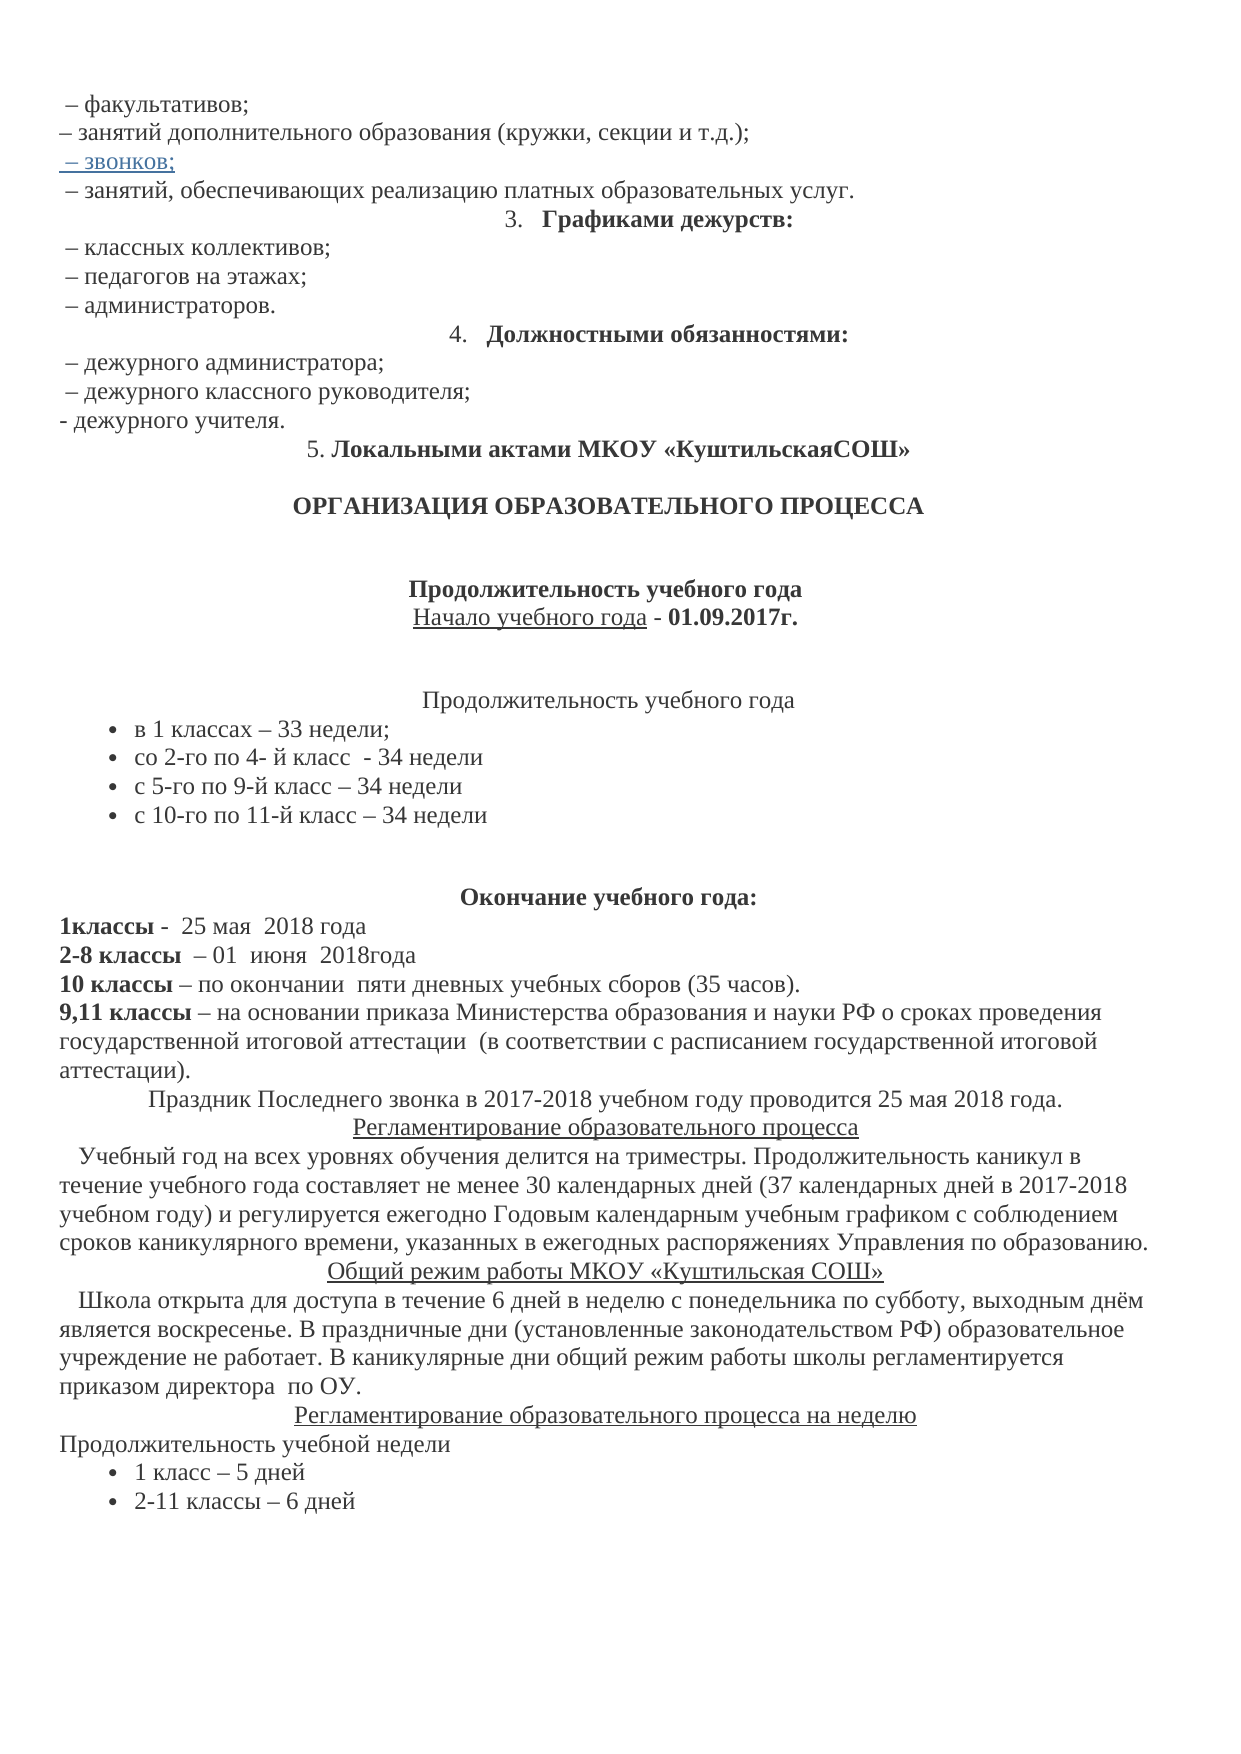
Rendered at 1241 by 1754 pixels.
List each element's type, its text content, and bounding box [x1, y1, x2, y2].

text Праздник Последнего звонка в 2017-2018 учебном году проводится 25 мая 2018 года. [59, 1084, 1152, 1112]
list 1 класс – 5 дней [109, 1457, 1152, 1486]
text 5. Локальными актами МКОУ «КуштильскаяСОШ» [59, 434, 1152, 462]
text Школа открыта для доступа в течение 6 дней в неделю с понедельника по субботу, выходным днём является воскресенье. В праздничные дни (установленные законодательством РФ) образовательное учреждение не работает. В каникулярные дни общий режим работы школы регламентируется приказом директора по ОУ. [59, 1285, 1152, 1400]
text 1классы - 25 мая 2018 года [59, 911, 1152, 940]
list с 5-го по 9-й класс – 34 недели [109, 771, 1152, 800]
list со 2-го по 4- й класс - 34 недели [109, 742, 1152, 771]
text 10 классы – по окончании пяти дневных учебных сборов (35 часов). [59, 969, 1152, 997]
text Учебный год на всех уровнях обучения делится на триместры. Продолжительность каникул в течение учебного года составляет не менее 30 календарных дней (37 календарных дней в 2017-2018 учебном году) и регулируется ежегодно Годовым календарным учебным графиком с соблюдением сроков каникулярного времени, указанных в ежегодных распоряжениях Управления по образованию. [59, 1141, 1152, 1256]
text ОРГАНИЗАЦИЯ ОБРАЗОВАТЕЛЬНОГО ПРОЦЕССА [59, 491, 1152, 520]
list 2-11 классы – 6 дней [109, 1486, 1152, 1515]
text – звонков; [59, 146, 1152, 175]
text Продолжительность учебного года [59, 685, 1152, 714]
text – занятий, обеспечивающих реализацию платных образовательных услуг. [59, 175, 1152, 204]
list в 1 классах – 33 недели; [109, 714, 1152, 742]
text Общий режим работы МКОУ «Куштильская СОШ» [59, 1256, 1152, 1285]
text – педагогов на этажах; [59, 261, 1152, 290]
list с 10-го по 11-й класс – 34 недели [109, 800, 1152, 829]
text Продолжительность учебной недели [59, 1429, 1152, 1457]
text – дежурного администратора; [59, 347, 1152, 376]
text 2-8 классы – 01 июня 2018года [59, 940, 1152, 969]
text Регламентирование образовательного процесса [59, 1112, 1152, 1141]
text – дежурного классного руководителя; [59, 376, 1152, 405]
list Должностными обязанностями: [147, 319, 1152, 347]
text Регламентирование образовательного процесса на неделю [59, 1400, 1152, 1429]
text – классных коллективов; [59, 232, 1152, 261]
text 9,11 классы – на основании приказа Министерства образования и науки РФ о сроках проведения государственной итоговой аттестации (в соответствии с расписанием государственной итоговой аттестации). [59, 997, 1152, 1084]
list Графиками дежурств: [147, 204, 1152, 232]
text Начало учебного года - 01.09.2017г. [59, 602, 1152, 631]
text – администраторов. [59, 290, 1152, 319]
text Окончание учебного года: [59, 882, 1152, 911]
text – занятий дополнительного образования (кружки, секции и т.д.); [59, 117, 1152, 146]
text – факультативов; [59, 89, 1152, 117]
text - дежурного учителя. [59, 405, 1152, 434]
text Продолжительность учебного года [59, 574, 1152, 602]
